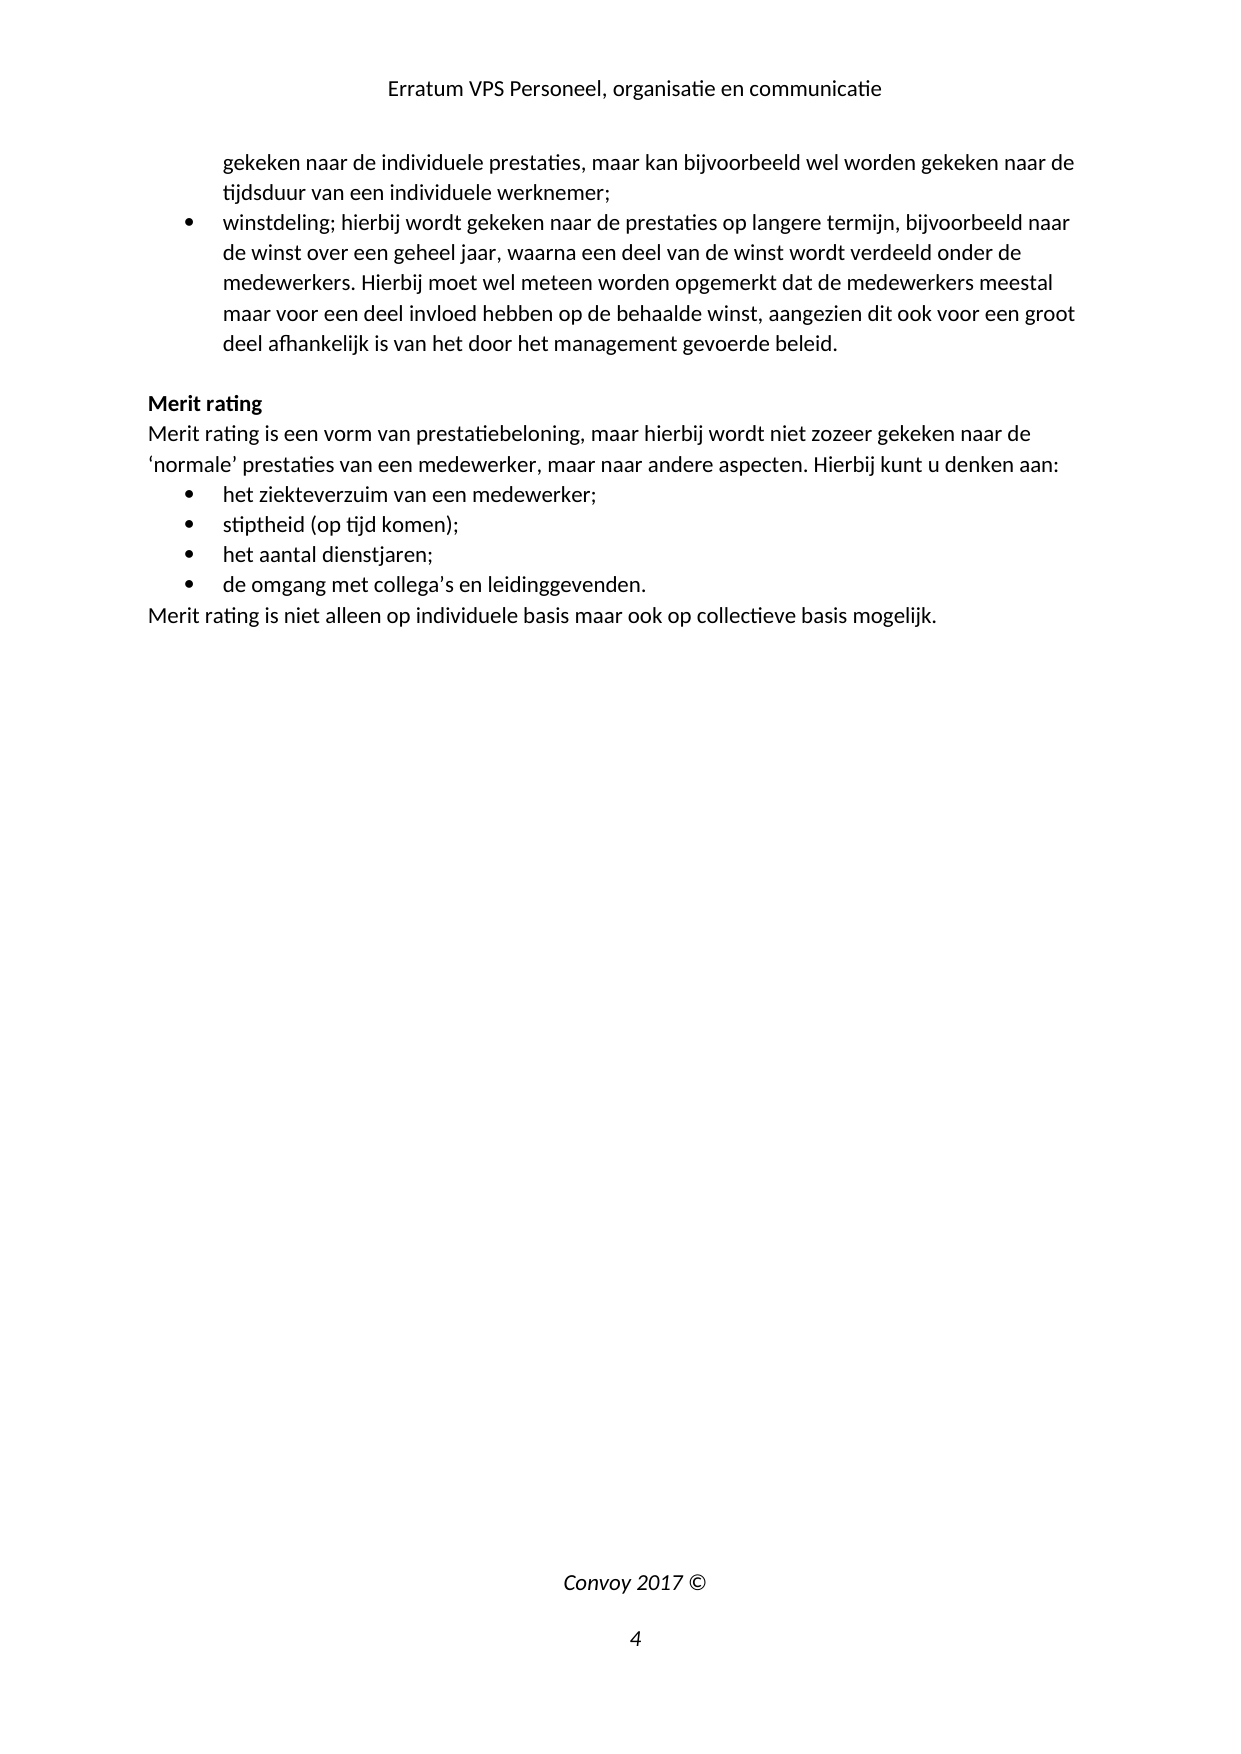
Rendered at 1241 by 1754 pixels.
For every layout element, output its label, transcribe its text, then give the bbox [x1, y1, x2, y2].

text Merit rating [148, 389, 1093, 417]
list de omgang met collega’s en leidinggevenden. [185, 571, 1093, 598]
list het aantal dienstjaren; [185, 540, 1093, 568]
text Merit rating is niet alleen op individuele basis maar ook op collectieve basis mogelijk. [148, 601, 1093, 629]
list winstdeling; hierbij wordt gekeken naar de prestaties op langere termijn, bijvoorbeeld naar de winst over een geheel jaar, waarna een deel van de winst wordt verdeeld onder de medewerkers. Hierbij moet wel meteen worden opgemerkt dat de medewerkers meestal maar voor een deel invloed hebben op de behaalde winst, aangezien dit ook voor een groot deel afhankelijk is van het door het management gevoerde beleid. [185, 208, 1093, 357]
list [185, 148, 1093, 206]
list het ziekteverzuim van een medewerker; [185, 480, 1093, 508]
text Merit rating is een vorm van prestatiebeloning, maar hierbij wordt niet zozeer gekeken naar de ‘normale’ prestaties van een medewerker, maar naar andere aspecten. Hierbij kunt u denken aan: [148, 419, 1093, 478]
list stiptheid (op tijd komen); [185, 510, 1093, 538]
